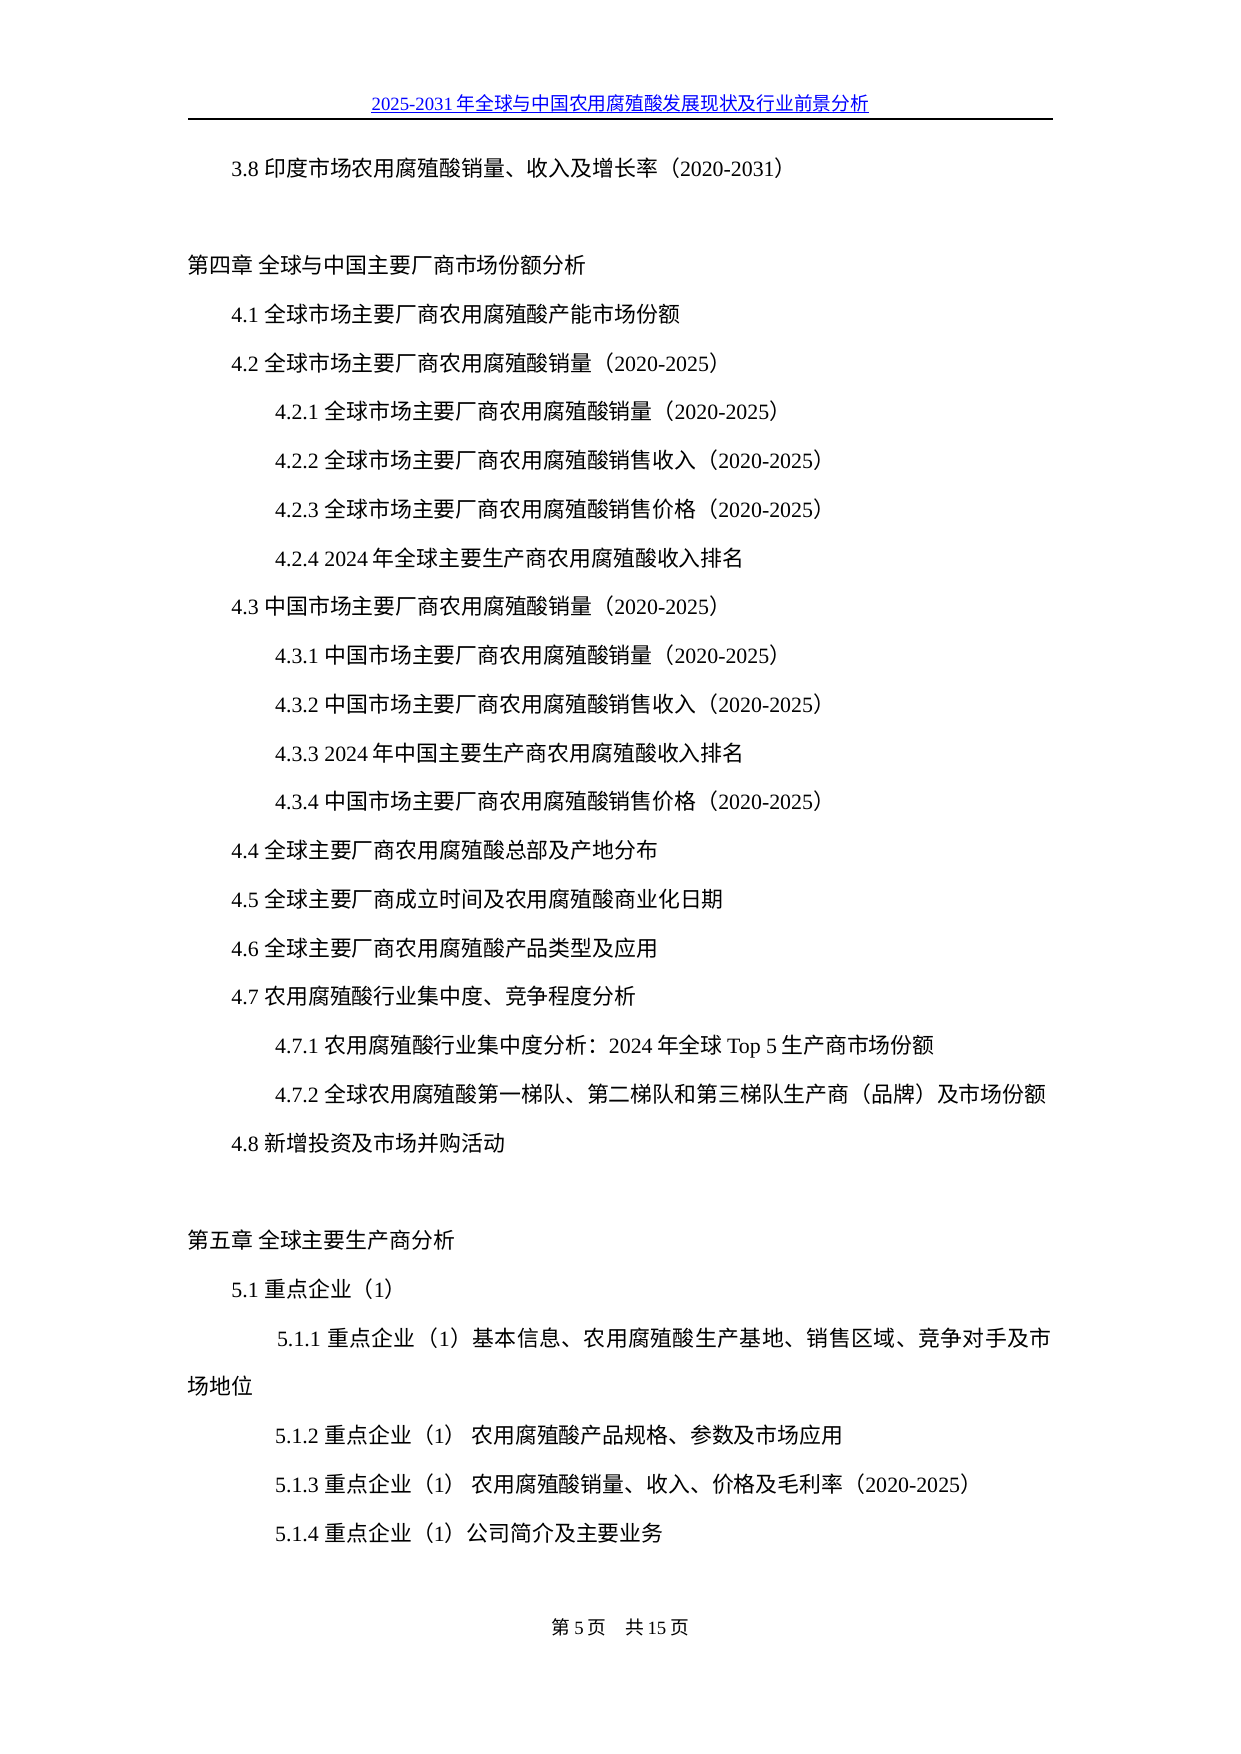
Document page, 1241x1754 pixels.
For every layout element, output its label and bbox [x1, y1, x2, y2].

text [187, 150, 1053, 1548]
